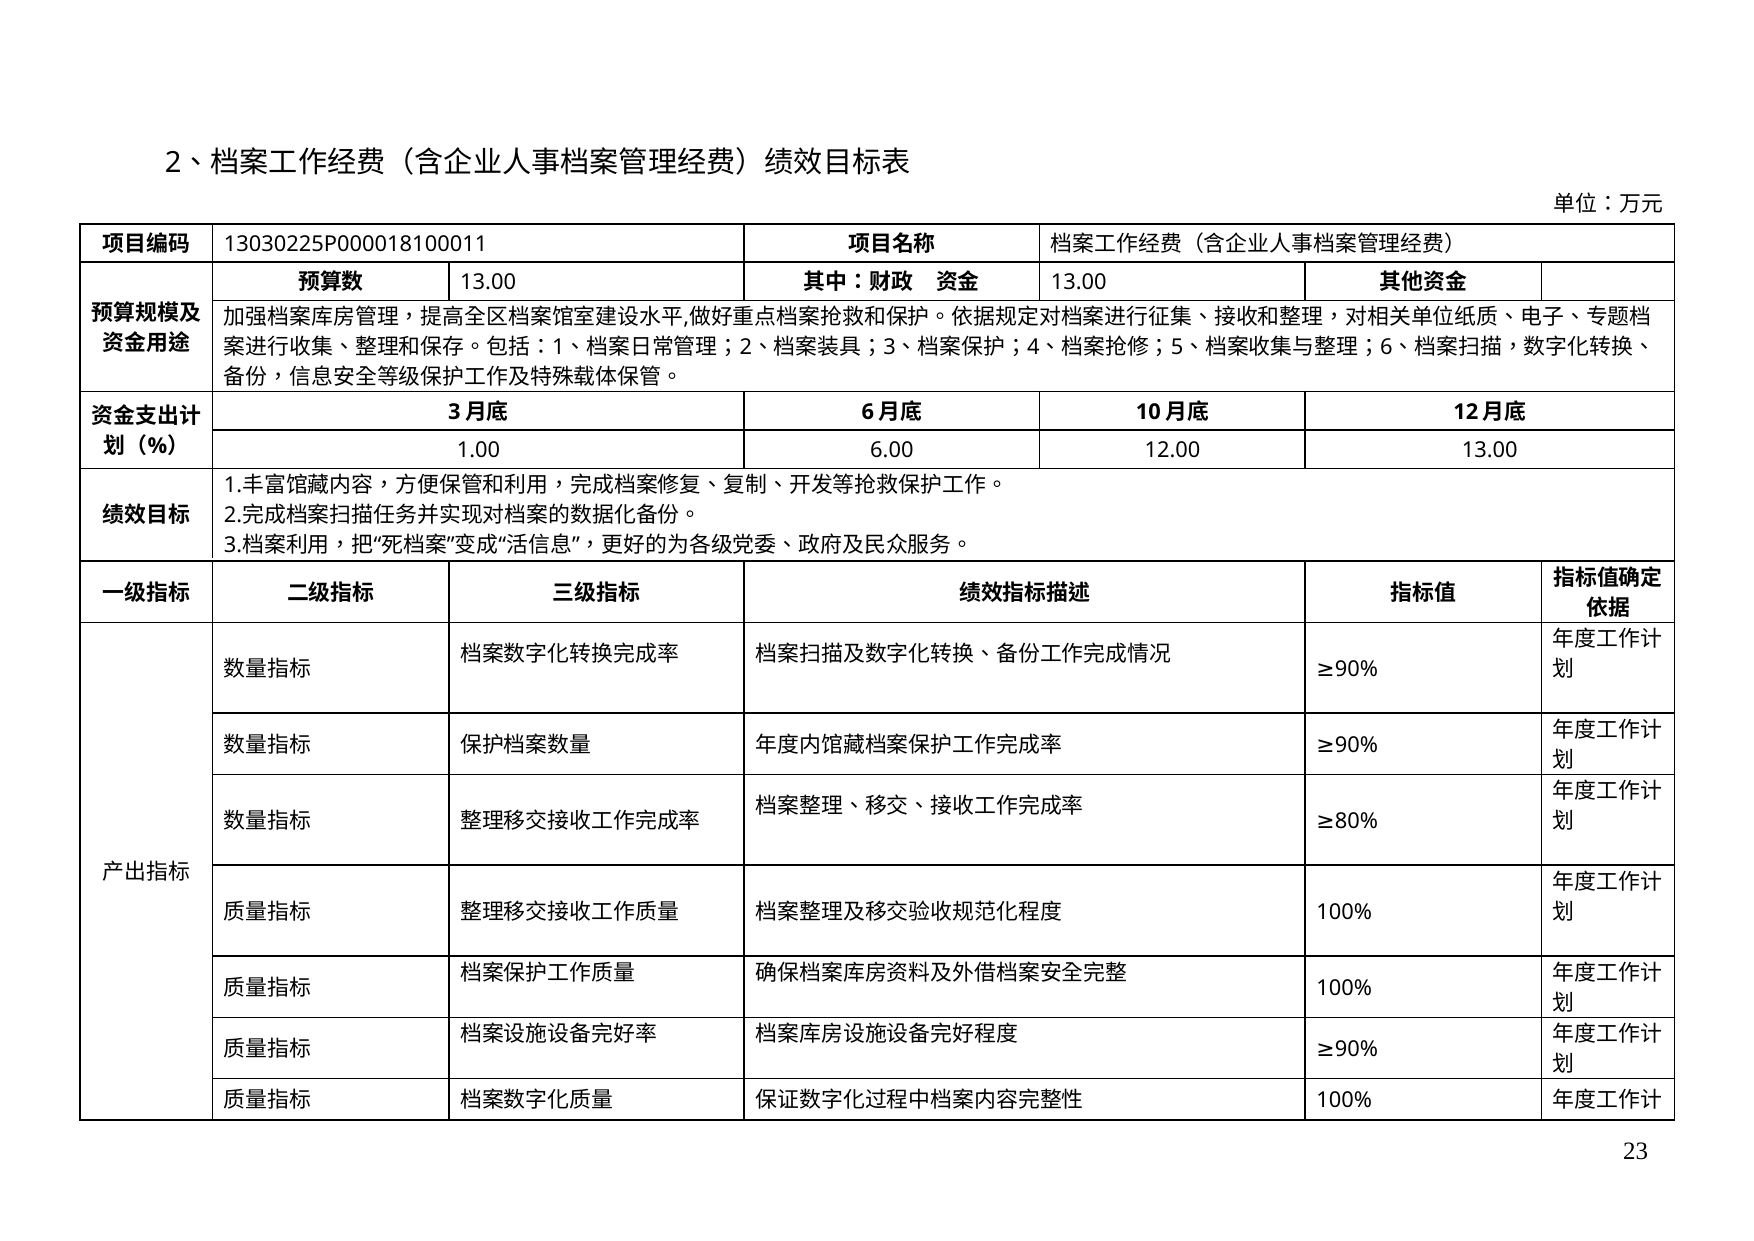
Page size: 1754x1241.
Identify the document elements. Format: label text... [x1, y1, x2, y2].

table_header 单位：万元 [81, 183, 1674, 223]
table_cell [1542, 263, 1674, 300]
table_cell 13.00 [1040, 263, 1304, 300]
table_cell 产出指标 [81, 623, 212, 1119]
table_cell 档案设施设备完好率 [450, 1018, 743, 1078]
table_cell 其中：财政 资金 [745, 263, 1039, 300]
table_cell 预算数 [213, 263, 448, 300]
table_cell 绩效目标 [81, 469, 212, 558]
table_cell 加强档案库房管理，提高全区档案馆室建设水平,做好重点档案抢救和保护。依据规定对档案进行征集、接收和整理，对相关单位纸质、电子、专题档案进行收集、整理和保存。包括：1、档案日常管理；2、档案装具；3、档案保护；4、档案抢修；5、档案收集与整理；6、档案扫描，数字化转换、备份，信息安全等级保护工作及特殊载体保管。 [213, 301, 1674, 391]
table_cell 保护档案数量 [450, 714, 743, 773]
table_cell 100% [1306, 866, 1541, 955]
table_cell 档案数字化转换完成率 [450, 623, 743, 712]
table_cell 年度工作计划 [1542, 1079, 1674, 1119]
table_cell 确保档案库房资料及外借档案安全完整 [745, 957, 1304, 1016]
table_cell 其他资金 [1306, 263, 1541, 300]
table_cell 年度工作计划 [1542, 775, 1674, 864]
table_cell 6.00 [745, 431, 1039, 467]
table_header 二级指标 [213, 562, 448, 621]
table_cell 数量指标 [213, 775, 448, 864]
table_cell 整理移交接收工作质量 [450, 866, 743, 955]
table_header 三级指标 [450, 562, 743, 621]
table_cell 质量指标 [213, 957, 448, 1016]
table_cell 3月底 [213, 392, 743, 429]
table_cell ≥80% [1306, 775, 1541, 864]
table_cell 资金支出计划（%） [81, 392, 212, 467]
table_cell 12.00 [1040, 431, 1304, 467]
table_cell 6月底 [745, 392, 1039, 429]
table_cell 档案整理、移交、接收工作完成率 [745, 775, 1304, 864]
table_cell 档案扫描及数字化转换、备份工作完成情况 [745, 623, 1304, 712]
table_cell 13030225P000018100011 [213, 225, 743, 261]
table_cell ≥90% [1306, 623, 1541, 712]
table_cell 质量指标 [213, 866, 448, 955]
table_cell 档案数字化质量 [450, 1079, 743, 1119]
table_cell ≥90% [1306, 1018, 1541, 1078]
table_header 一级指标 [81, 562, 212, 621]
table_cell 年度工作计划 [1542, 714, 1674, 773]
table_cell 年度工作计划 [1542, 957, 1674, 1016]
table_cell 数量指标 [213, 714, 448, 773]
table_cell 年度工作计划 [1542, 623, 1674, 712]
table_cell 10月底 [1040, 392, 1304, 429]
table_cell 数量指标 [213, 623, 448, 712]
table_cell 1.00 [213, 431, 743, 467]
table_header 指标值 [1306, 562, 1541, 621]
table_header 绩效指标描述 [745, 562, 1304, 621]
table_cell 预算规模及资金用途 [81, 263, 212, 391]
table_cell 年度工作计划 [1542, 1018, 1674, 1078]
table_cell 13.00 [1306, 431, 1674, 467]
table_cell 档案保护工作质量 [450, 957, 743, 1016]
table_cell 项目名称 [745, 225, 1039, 261]
table_cell 质量指标 [213, 1079, 448, 1119]
table_cell 档案库房设施设备完好程度 [745, 1018, 1304, 1078]
table_cell 档案工作经费（含企业人事档案管理经费） [1040, 225, 1674, 261]
table_cell 质量指标 [213, 1018, 448, 1078]
table_header 指标值确定依据 [1542, 562, 1674, 621]
table_cell ≥90% [1306, 714, 1541, 773]
table_cell 保证数字化过程中档案内容完整性 [745, 1079, 1304, 1119]
table_cell 年度工作计划 [1542, 866, 1674, 955]
text 2、档案工作经费（含企业人事档案管理经费）绩效目标表 [106, 142, 1648, 181]
table_cell 100% [1306, 1079, 1541, 1119]
table_cell 1.丰富馆藏内容，方便保管和利用，完成档案修复、复制、开发等抢救保护工作。 2.完成档案扫描任务并实现对档案的数据化备份。 3.档案利用，把“死档案”变成“活信息”，更好的为各级党委、政府及民众服务。 [213, 469, 1674, 558]
table_cell 12月底 [1306, 392, 1674, 429]
table_cell 13.00 [450, 263, 743, 300]
table_cell 整理移交接收工作完成率 [450, 775, 743, 864]
table_cell 档案整理及移交验收规范化程度 [745, 866, 1304, 955]
table_cell 100% [1306, 957, 1541, 1016]
table_cell 年度内馆藏档案保护工作完成率 [745, 714, 1304, 773]
table_cell 项目编码 [81, 225, 212, 261]
